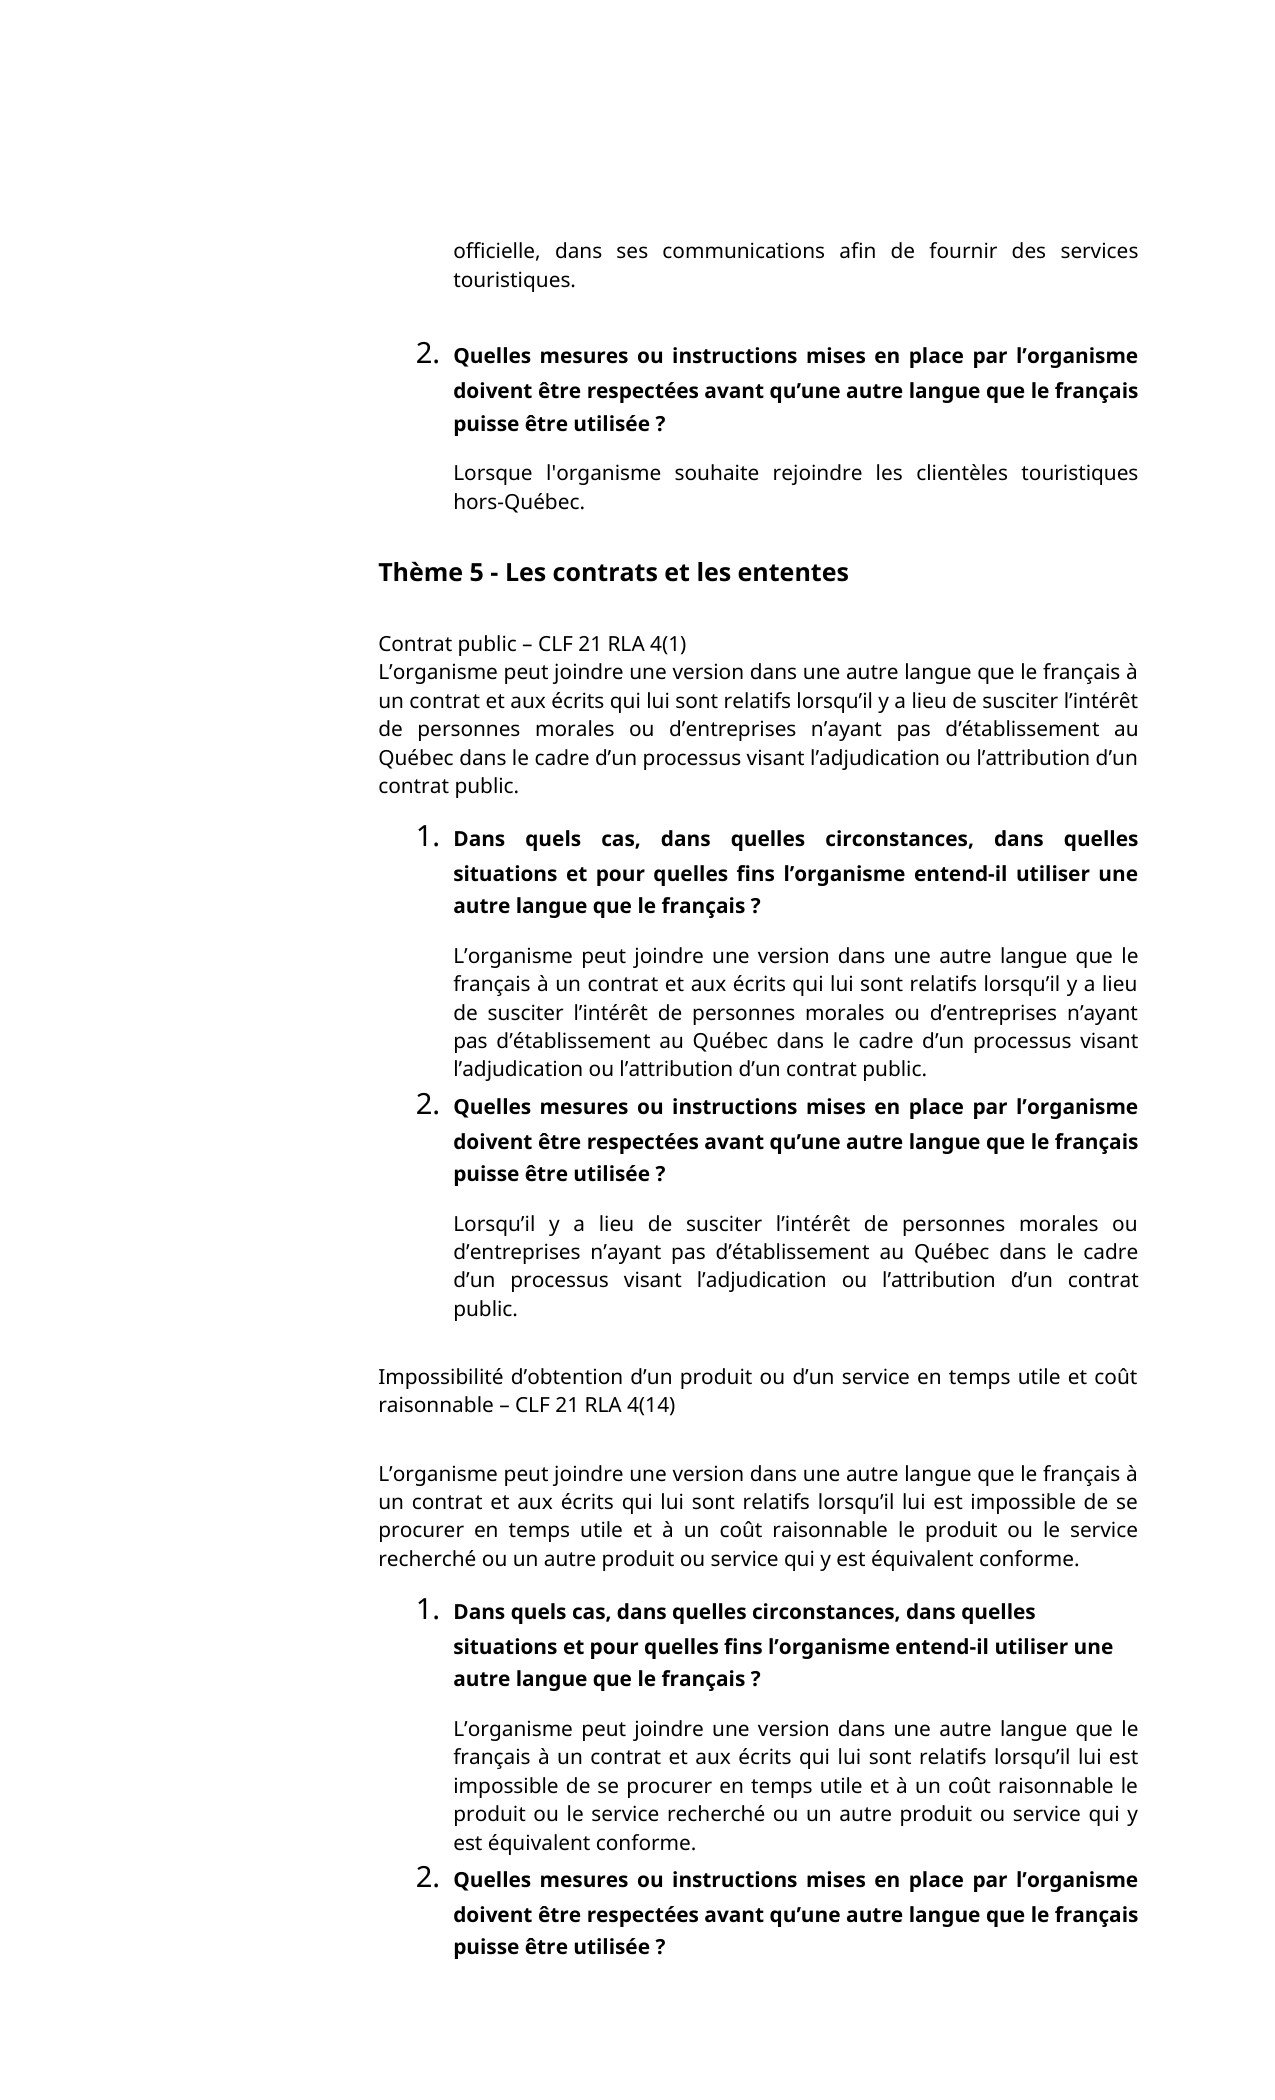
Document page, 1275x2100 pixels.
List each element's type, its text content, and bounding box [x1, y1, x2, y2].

text Lorsque l'organisme souhaite rejoindre les clientèles touristiques hors-Québec. [453, 458, 1139, 515]
list Dans quels cas, dans quelles circonstances, dans quelles situations et pour quelles fins l’organisme entend-il utiliser une autre langue que le français ? [416, 815, 1139, 920]
list Quelles mesures ou instructions mises en place par l’organisme doivent être respectées avant qu’une autre langue que le français puisse être utilisée ? [416, 1083, 1139, 1188]
text Impossibilité d’obtention d’un produit ou d’un service en temps utile et coût raisonnable – CLF 21 RLA 4(14) [378, 1362, 1139, 1419]
text Thème 5 - Les contrats et les ententes [378, 555, 1139, 589]
text L’organisme peut joindre une version dans une autre langue que le français à un contrat et aux écrits qui lui sont relatifs lorsqu’il y a lieu de susciter l’intérêt de personnes morales ou d’entreprises n’ayant pas d’établissement au Québec dans le cadre d’un processus visant l’adjudication ou l’attribution d’un contrat public. [453, 941, 1139, 1083]
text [453, 236, 1139, 293]
list Dans quels cas, dans quelles circonstances, dans quelles situations et pour quelles fins l’organisme entend-il utiliser une autre langue que le français ? [416, 1588, 1139, 1693]
text L’organisme peut joindre une version dans une autre langue que le français à un contrat et aux écrits qui lui sont relatifs lorsqu’il lui est impossible de se procurer en temps utile et à un coût raisonnable le produit ou le service recherché ou un autre produit ou service qui y est équivalent conforme. [453, 1714, 1139, 1856]
text L’organisme peut joindre une version dans une autre langue que le français à un contrat et aux écrits qui lui sont relatifs lorsqu’il lui est impossible de se procurer en temps utile et à un coût raisonnable le produit ou le service recherché ou un autre produit ou service qui y est équivalent conforme. [378, 1459, 1139, 1572]
list Quelles mesures ou instructions mises en place par l’organisme doivent être respectées avant qu’une autre langue que le français puisse être utilisée ? [416, 1856, 1139, 1961]
list Quelles mesures ou instructions mises en place par l’organisme doivent être respectées avant qu’une autre langue que le français puisse être utilisée ? [416, 333, 1139, 438]
text Lorsqu’il y a lieu de susciter l’intérêt de personnes morales ou d’entreprises n’ayant pas d’établissement au Québec dans le cadre d’un processus visant l’adjudication ou l’attribution d’un contrat public. [453, 1209, 1139, 1322]
text L’organisme peut joindre une version dans une autre langue que le français à un contrat et aux écrits qui lui sont relatifs lorsqu’il y a lieu de susciter l’intérêt de personnes morales ou d’entreprises n’ayant pas d’établissement au Québec dans le cadre d’un processus visant l’adjudication ou l’attribution d’un contrat public. [378, 657, 1139, 799]
text Contrat public – CLF 21 RLA 4(1) [378, 629, 1139, 657]
